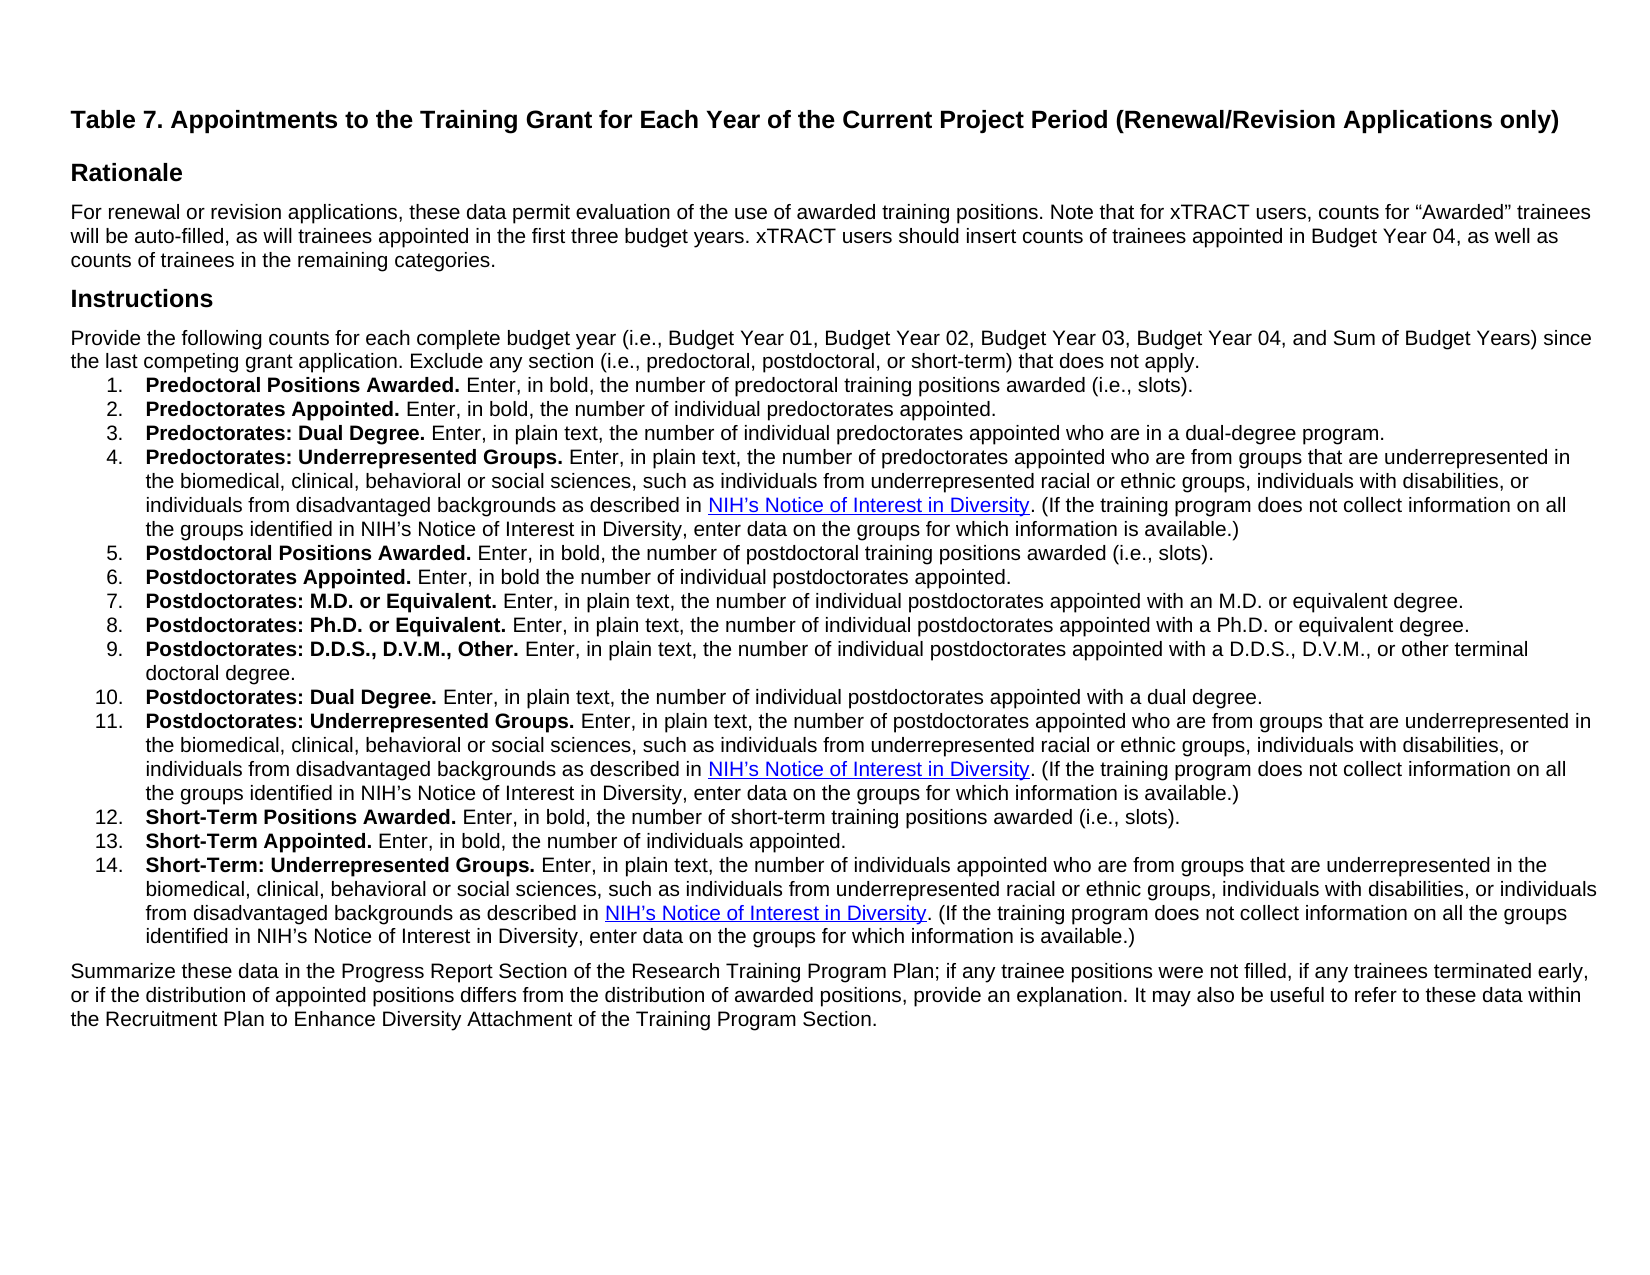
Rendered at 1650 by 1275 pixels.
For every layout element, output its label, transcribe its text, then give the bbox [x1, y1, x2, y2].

list Postdoctorates: M.D. or Equivalent. Enter, in plain text, the number of individual postdoctorates appointed with an M.D. or equivalent degree. [123, 589, 1598, 613]
text Instructions [70, 284, 1598, 313]
text Rationale [70, 158, 1598, 187]
text For renewal or revision applications, these data permit evaluation of the use of awarded training positions. Note that for xTRACT users, counts for “Awarded” trainees will be auto-filled, as will trainees appointed in the first three budget years. xTRACT users should insert counts of trainees appointed in Budget Year 04, as well as counts of trainees in the remaining categories. [70, 200, 1598, 272]
list Predoctorates Appointed. Enter, in bold, the number of individual predoctorates appointed. [123, 397, 1598, 421]
list Postdoctoral Positions Awarded. Enter, in bold, the number of postdoctoral training positions awarded (i.e., slots). [123, 541, 1598, 565]
list Predoctorates: Dual Degree. Enter, in plain text, the number of individual predoctorates appointed who are in a dual-degree program. [123, 421, 1598, 445]
text Provide the following counts for each complete budget year (i.e., Budget Year 01, Budget Year 02, Budget Year 03, Budget Year 04, and Sum of Budget Years) since the last competing grant application. Exclude any section (i.e., predoctoral, postdoctoral, or short-term) that does not apply. [70, 325, 1598, 373]
list Postdoctorates: Ph.D. or Equivalent. Enter, in plain text, the number of individual postdoctorates appointed with a Ph.D. or equivalent degree. [123, 613, 1598, 637]
text Summarize these data in the Progress Report Section of the Research Training Program Plan; if any trainee positions were not filled, if any trainees terminated early, or if the distribution of appointed positions differs from the distribution of awarded positions, provide an explanation. It may also be useful to refer to these data within the Recruitment Plan to Enhance Diversity Attachment of the Training Program Section. [70, 959, 1598, 1031]
list Postdoctorates: Dual Degree. Enter, in plain text, the number of individual postdoctorates appointed with a dual degree. [123, 685, 1598, 709]
list Postdoctorates: D.D.S., D.V.M., Other. Enter, in plain text, the number of individual postdoctorates appointed with a D.D.S., D.V.M., or other terminal doctoral degree. [123, 637, 1598, 685]
list Postdoctorates: Underrepresented Groups. Enter, in plain text, the number of postdoctorates appointed who are from groups that are underrepresented in the biomedical, clinical, behavioral or social sciences, such as individuals from underrepresented racial or ethnic groups, individuals with disabilities, or individuals from disadvantaged backgrounds as described in NIH’s Notice of Interest in Diversity. (If the training program does not collect information on all the groups identified in NIH’s Notice of Interest in Diversity, enter data on the groups for which information is available.) [123, 709, 1598, 804]
list Predoctorates: Underrepresented Groups. Enter, in plain text, the number of predoctorates appointed who are from groups that are underrepresented in the biomedical, clinical, behavioral or social sciences, such as individuals from underrepresented racial or ethnic groups, individuals with disabilities, or individuals from disadvantaged backgrounds as described in NIH’s Notice of Interest in Diversity. (If the training program does not collect information on all the groups identified in NIH’s Notice of Interest in Diversity, enter data on the groups for which information is available.) [123, 445, 1598, 541]
list Predoctoral Positions Awarded. Enter, in bold, the number of predoctoral training positions awarded (i.e., slots). [123, 373, 1598, 397]
list Short-Term Appointed. Enter, in bold, the number of individuals appointed. [123, 828, 1598, 852]
list Postdoctorates Appointed. Enter, in bold the number of individual postdoctorates appointed. [123, 565, 1598, 589]
subtitle Table 7. Appointments to the Training Grant for Each Year of the Current Project Period (Renewal/Revision Applications only) [70, 105, 1598, 133]
list Short-Term Positions Awarded. Enter, in bold, the number of short-term training positions awarded (i.e., slots). [123, 804, 1598, 828]
list Short-Term: Underrepresented Groups. Enter, in plain text, the number of individuals appointed who are from groups that are underrepresented in the biomedical, clinical, behavioral or social sciences, such as individuals from underrepresented racial or ethnic groups, individuals with disabilities, or individuals from disadvantaged backgrounds as described in NIH’s Notice of Interest in Diversity. (If the training program does not collect information on all the groups identified in NIH’s Notice of Interest in Diversity, enter data on the groups for which information is available.) [123, 852, 1598, 948]
